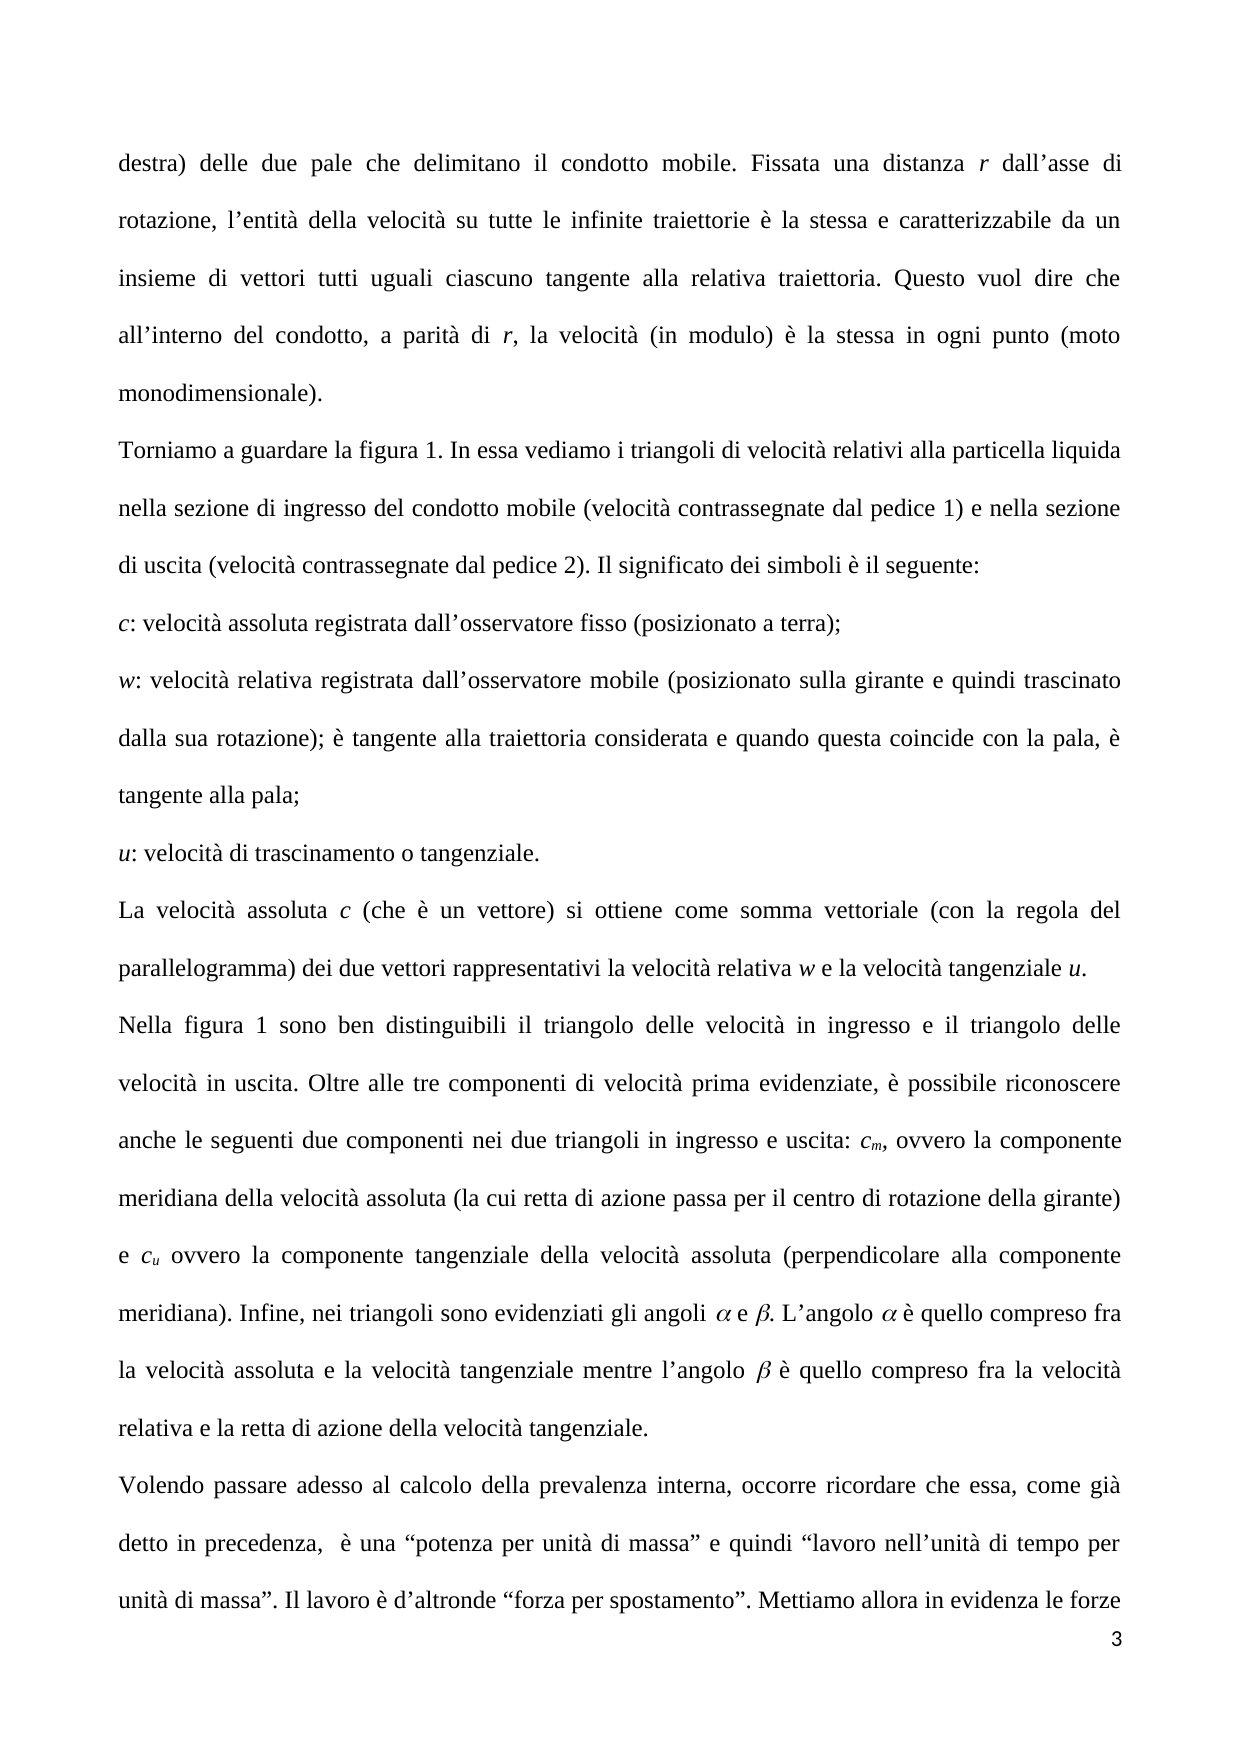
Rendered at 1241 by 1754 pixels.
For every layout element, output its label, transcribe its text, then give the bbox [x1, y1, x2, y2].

text c: velocità assoluta registrata dall’osservatore fisso (posizionato a terra); [118, 608, 1122, 636]
text w: velocità relativa registrata dall’osservatore mobile (posizionato sulla girante e quindi trascinato dalla sua rotazione); è tangente alla traiettoria considerata e quando questa coincide con la pala, è tangente alla pala; [118, 665, 1122, 809]
text Nella figura 1 sono ben distinguibili il triangolo delle velocità in ingresso e il triangolo delle velocità in uscita. Oltre alle tre componenti di velocità prima evidenziate, è possibile riconoscere anche le seguenti due componenti nei due triangoli in ingresso e uscita: cm, ovvero la componente meridiana della velocità assoluta (la cui retta di azione passa per il centro di rotazione della girante) e cu ovvero la componente tangenziale della velocità assoluta (perpendicolare alla componente meridiana). Infine, nei triangoli sono evidenziati gli angoli e . L’angolo è quello compreso fra la velocità assoluta e la velocità tangenziale mentre l’angolo è quello compreso fra la velocità relativa e la retta di azione della velocità tangenziale. [118, 1010, 1122, 1441]
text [118, 1470, 1122, 1614]
text La velocità assoluta c (che è un vettore) si ottiene come somma vettoriale (con la regola del parallelogramma) dei due vettori rappresentativi la velocità relativa w e la velocità tangenziale u. [118, 895, 1122, 981]
text u: velocità di trascinamento o tangenziale. [118, 838, 1122, 866]
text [118, 148, 1122, 406]
text Torniamo a guardare la figura 1. In essa vediamo i triangoli di velocità relativi alla particella liquida nella sezione di ingresso del condotto mobile (velocità contrassegnate dal pedice 1) e nella sezione di uscita (velocità contrassegnate dal pedice 2). Il significato dei simboli è il seguente: [118, 435, 1122, 579]
